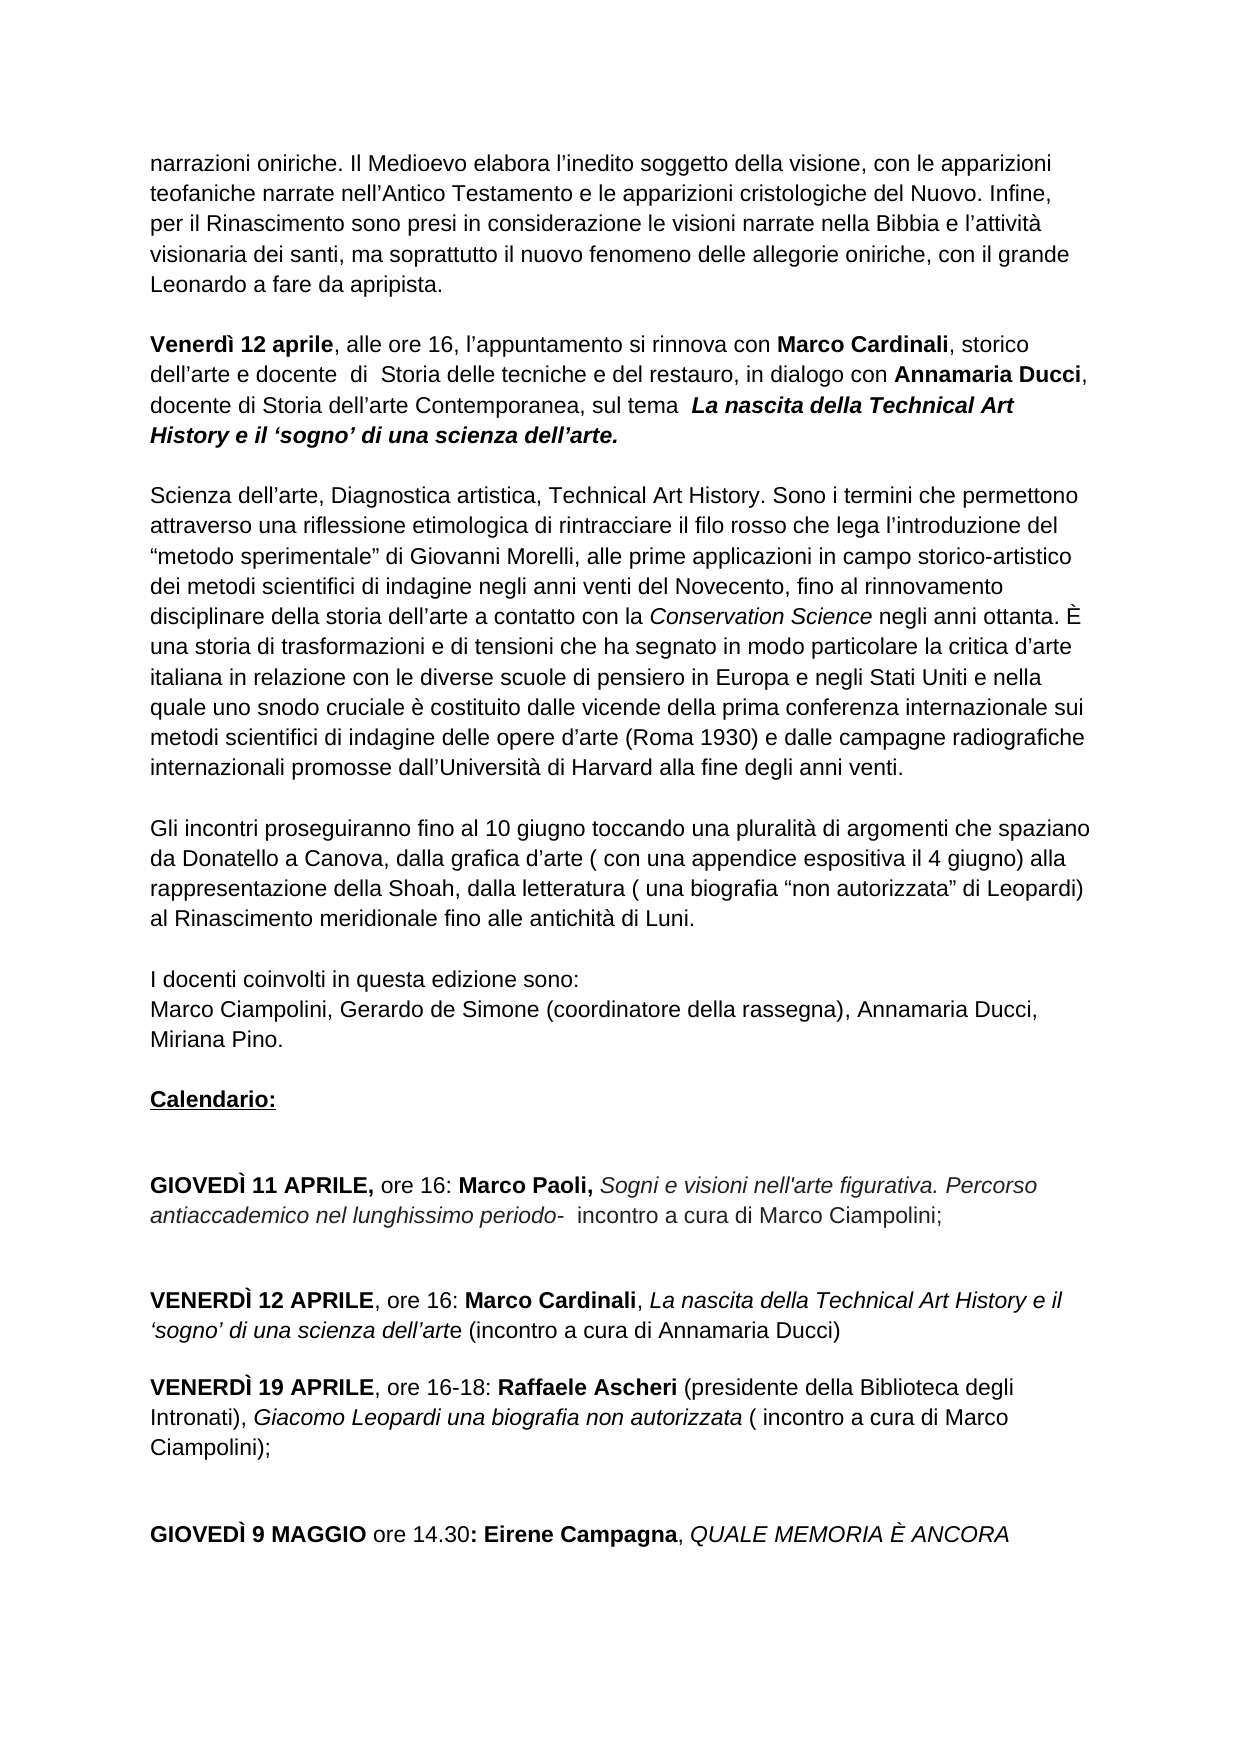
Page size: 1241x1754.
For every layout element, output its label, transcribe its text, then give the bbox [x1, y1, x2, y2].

text Calendario: [150, 1086, 1090, 1113]
text Scienza dell’arte, Diagnostica artistica, Technical Art History. Sono i termini che permettono attraverso una riflessione etimologica di rintracciare il filo rosso che lega l’introduzione del “metodo sperimentale” di Giovanni Morelli, alle prime applicazioni in campo storico-artistico dei metodi scientifici di indagine negli anni venti del Novecento, fino al rinnovamento disciplinare della storia dell’arte a contatto con la Conservation Science negli anni ottanta. È una storia di trasformazioni e di tensioni che ha segnato in modo particolare la critica d’arte italiana in relazione con le diverse scuole di pensiero in Europa e negli Stati Uniti e nella quale uno snodo cruciale è costituito dalle vicende della prima conferenza internazionale sui metodi scientifici di indagine delle opere d’arte (Roma 1930) e dalle campagne radiografiche internazionali promosse dall’Università di Harvard alla fine degli anni venti. [150, 482, 1090, 781]
text Venerdì 12 aprile, alle ore 16, l’appuntamento si rinnova con Marco Cardinali, storico dell’arte e docente di Storia delle tecniche e del restauro, in dialogo con Annamaria Ducci, docente di Storia dell’arte Contemporanea, sul tema La nascita della Technical Art History e il ‘sogno’ di una scienza dell’arte. [150, 331, 1090, 448]
text VENERDÌ 12 APRILE, ore 16: Marco Cardinali, La nascita della Technical Art History e il ‘sogno’ di una scienza dell’arte (incontro a cura di Annamaria Ducci) [150, 1287, 1090, 1343]
text Marco Ciampolini, Gerardo de Simone (coordinatore della rassegna), Annamaria Ducci, Miriana Pino. [150, 996, 1090, 1052]
text VENERDÌ 19 APRILE, ore 16-18: Raffaele Ascheri (presidente della Biblioteca degli Intronati), Giacomo Leopardi una biografia non autorizzata ( incontro a cura di Marco Ciampolini); [150, 1374, 1090, 1461]
text Gli incontri proseguiranno fino al 10 giugno toccando una pluralità di argomenti che spaziano da Donatello a Canova, dalla grafica d’arte ( con una appendice espositiva il 4 giugno) alla rappresentazione della Shoah, dalla letteratura ( una biografia “non autorizzata” di Leopardi) al Rinascimento meridionale fino alle antichità di Luni. [150, 814, 1090, 932]
text GIOVEDÌ 9 MAGGIO ore 14.30: Eirene Campagna, QUALE MEMORIA È ANCORA [150, 1521, 1090, 1547]
text I docenti coinvolti in questa edizione sono: [150, 966, 1090, 992]
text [150, 150, 1090, 297]
text GIOVEDÌ 11 APRILE, ore 16: Marco Paoli, Sogni e visioni nell'arte figurativa. Percorso antiaccademico nel lunghissimo periodo- incontro a cura di Marco Ciampolini; [150, 1172, 1090, 1228]
